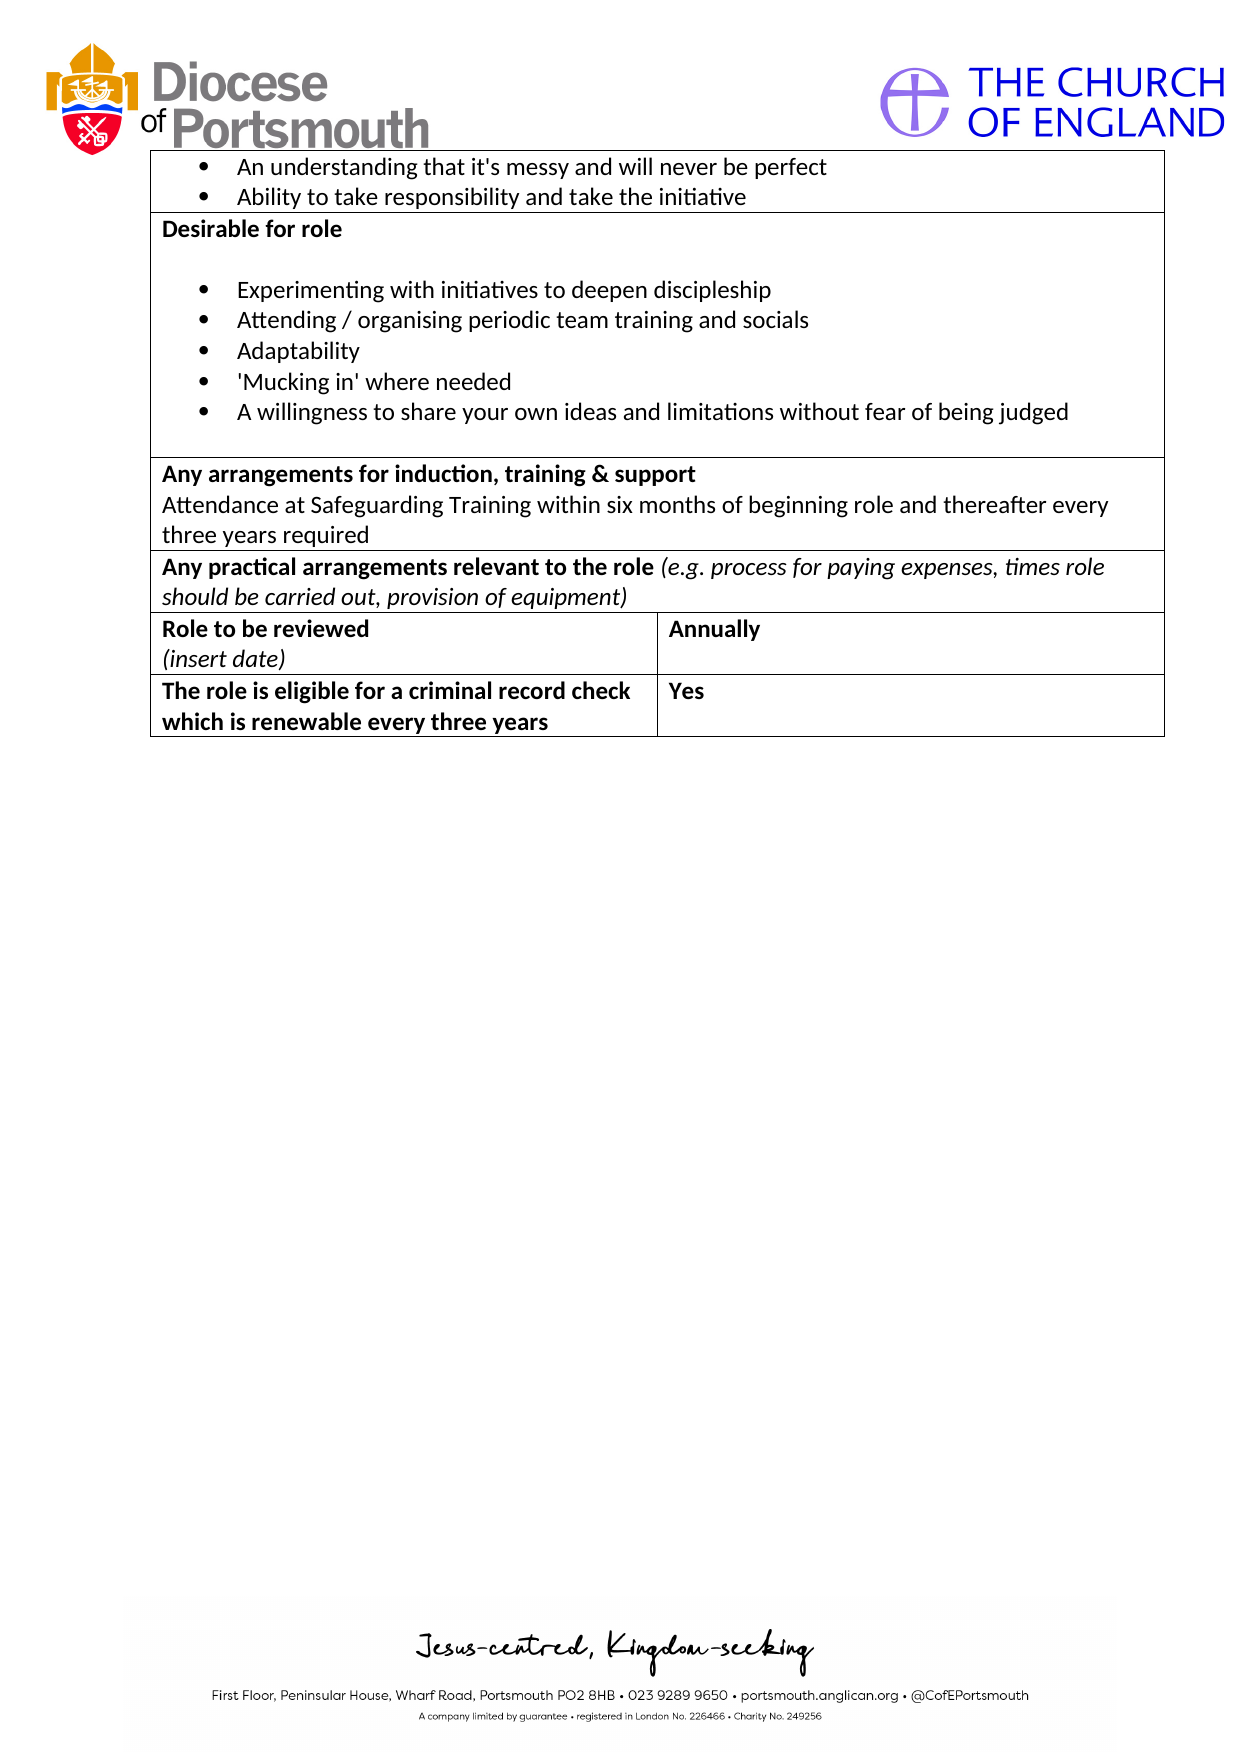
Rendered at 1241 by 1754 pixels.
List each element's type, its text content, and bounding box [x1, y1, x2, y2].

table_cell Annually [658, 613, 1164, 674]
picture [122, 1596, 1118, 1752]
table_cell Role to be reviewed (insert date) [151, 613, 657, 674]
table_cell Yes [658, 675, 1164, 736]
table_cell The role is eligible for a criminal record check which is renewable every three years [151, 675, 657, 736]
table_cell Desirable for role Experimenting with initiatives to deepen discipleship Attending / organising periodic team training and socials Adaptability 'Mucking in' where needed A willingness to share your own ideas and limitations without fear of being judged [151, 213, 1164, 457]
picture [0, 0, 1241, 205]
table_cell Any arrangements for induction, training & support Attendance at Safeguarding Training within six months of beginning role and thereafter every three years required [151, 458, 1164, 550]
table_cell Any practical arrangements relevant to the role (e.g. process for paying expenses, times role should be carried out, provision of equipment) [151, 551, 1164, 612]
